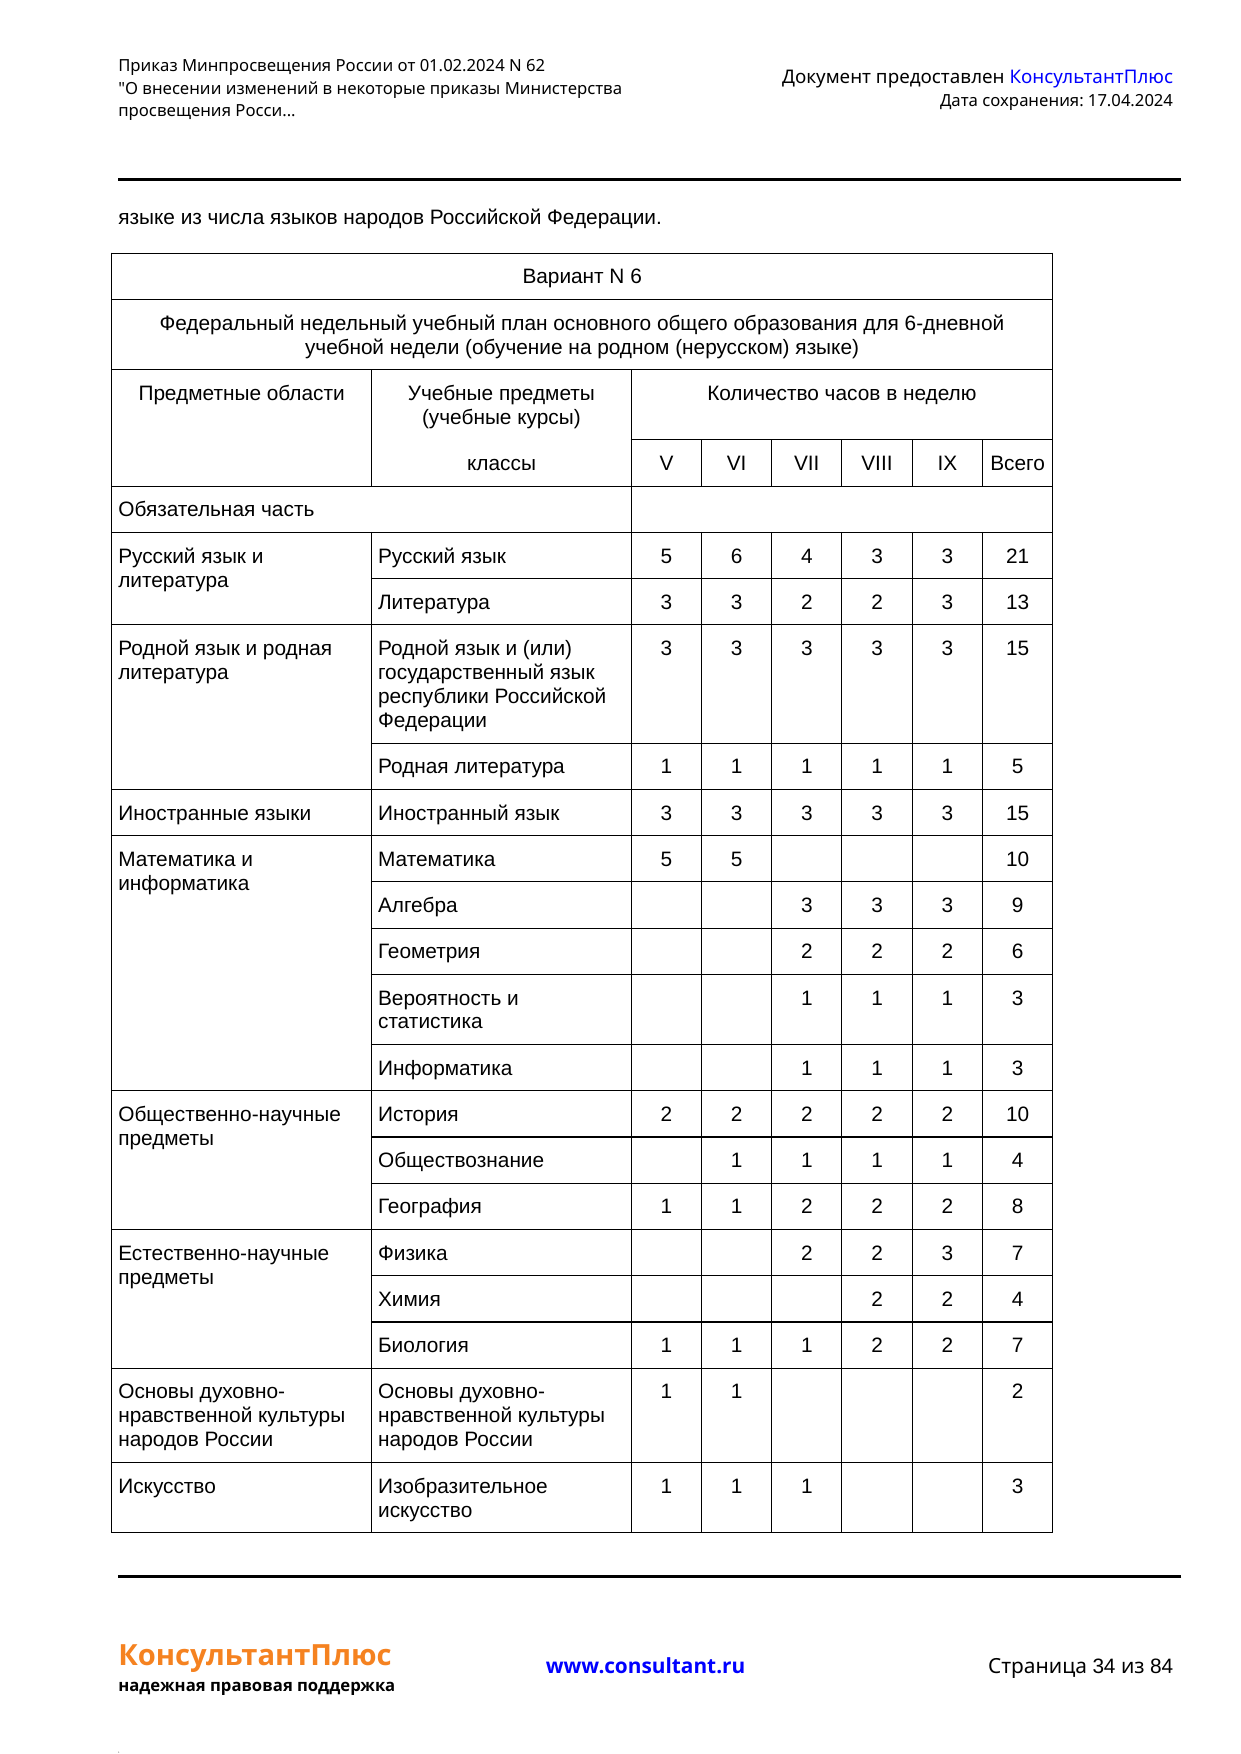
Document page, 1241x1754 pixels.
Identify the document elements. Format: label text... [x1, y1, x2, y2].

table_cell 9 [983, 882, 1052, 927]
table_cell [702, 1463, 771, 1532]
table_cell Количество часов в неделю [632, 370, 1052, 439]
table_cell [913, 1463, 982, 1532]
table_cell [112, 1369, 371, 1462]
table_cell [772, 836, 841, 881]
table_cell 1 [772, 1138, 841, 1183]
table_cell [632, 882, 701, 927]
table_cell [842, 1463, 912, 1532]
table_header Вариант N 6 [112, 254, 1052, 299]
table_cell 2 [842, 1184, 912, 1229]
table_cell 2 [702, 1091, 771, 1136]
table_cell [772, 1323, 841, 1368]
table_cell Физика [372, 1230, 631, 1275]
table_cell [632, 1230, 701, 1275]
table_cell 4 [772, 533, 841, 578]
table_cell 8 [983, 1184, 1052, 1229]
table_cell 5 [632, 533, 701, 578]
table_cell 1 [913, 1138, 982, 1183]
table_cell 1 [913, 744, 982, 789]
table_cell [702, 882, 771, 927]
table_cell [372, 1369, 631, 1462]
table_cell 2 [913, 1091, 982, 1136]
table_cell 2 [842, 929, 912, 974]
table_cell 1 [702, 1138, 771, 1183]
table_cell 1 [772, 1045, 841, 1090]
table_cell Геометрия [372, 929, 631, 974]
table_cell классы [372, 439, 631, 486]
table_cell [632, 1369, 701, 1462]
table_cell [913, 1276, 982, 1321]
table_cell VIII [842, 440, 912, 486]
table_cell 1 [772, 975, 841, 1044]
table_cell Математика и информатика [112, 836, 371, 1090]
table_cell 2 [632, 1091, 701, 1136]
table_cell [842, 836, 912, 881]
table_cell [702, 1230, 771, 1275]
table_cell [913, 836, 982, 881]
table_cell Федеральный недельный учебный план основного общего образования для 6-дневной учебной недели (обучение на родном (нерусском) языке) [112, 300, 1052, 369]
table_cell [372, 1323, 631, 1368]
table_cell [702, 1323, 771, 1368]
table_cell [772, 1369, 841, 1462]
table_cell 21 [983, 533, 1052, 578]
table_cell 2 [772, 1091, 841, 1136]
table_cell 1 [702, 744, 771, 789]
table_cell Родной язык и родная литература [112, 625, 371, 789]
table_cell [702, 929, 771, 974]
table_cell Предметные области [112, 370, 371, 486]
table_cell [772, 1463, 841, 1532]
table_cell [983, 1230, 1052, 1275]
table_cell 3 [842, 790, 912, 835]
table_cell 1 [913, 975, 982, 1044]
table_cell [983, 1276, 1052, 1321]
table_cell 3 [842, 533, 912, 578]
table_cell [702, 1045, 771, 1090]
table_cell 1 [913, 1045, 982, 1090]
table_cell 3 [913, 882, 982, 927]
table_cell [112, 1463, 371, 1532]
table_cell 15 [983, 790, 1052, 835]
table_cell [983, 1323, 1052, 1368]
table_cell Обществознание [372, 1138, 631, 1183]
table_cell 1 [632, 1184, 701, 1229]
table_cell 1 [842, 744, 912, 789]
table_cell История [372, 1091, 631, 1136]
table_cell VII [772, 440, 841, 486]
table_cell 3 [983, 975, 1052, 1044]
table_cell VI [702, 440, 771, 486]
table_cell [632, 975, 701, 1044]
table_cell 1 [842, 1045, 912, 1090]
table_cell 1 [632, 744, 701, 789]
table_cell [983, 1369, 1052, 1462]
table_cell 1 [772, 744, 841, 789]
table_cell [632, 929, 701, 974]
table_cell 2 [772, 579, 841, 624]
table_cell [632, 1138, 701, 1183]
table_cell [702, 975, 771, 1044]
table_cell 5 [702, 836, 771, 881]
table_cell 2 [842, 1091, 912, 1136]
table_cell 3 [983, 1045, 1052, 1090]
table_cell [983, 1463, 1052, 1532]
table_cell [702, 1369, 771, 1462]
table_cell 13 [983, 579, 1052, 624]
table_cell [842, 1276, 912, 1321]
table_cell География [372, 1184, 631, 1229]
table_cell Обязательная часть [112, 487, 631, 532]
table_cell [632, 1045, 701, 1090]
table_cell IX [913, 440, 982, 486]
table_cell Родной язык и (или) государственный язык республики Российской Федерации [372, 625, 631, 742]
table_cell 2 [772, 929, 841, 974]
table_cell Алгебра [372, 882, 631, 927]
table_cell Учебные предметы (учебные курсы) [372, 370, 631, 439]
table_cell 3 [632, 579, 701, 624]
table_cell 3 [842, 625, 912, 742]
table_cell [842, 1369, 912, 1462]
table_cell 2 [772, 1184, 841, 1229]
table_cell 3 [772, 882, 841, 927]
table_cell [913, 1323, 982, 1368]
table_cell Русский язык и литература [112, 533, 371, 624]
table_cell 15 [983, 625, 1052, 742]
table_cell 2 [842, 579, 912, 624]
table_cell 1 [842, 975, 912, 1044]
table_cell V [632, 440, 701, 486]
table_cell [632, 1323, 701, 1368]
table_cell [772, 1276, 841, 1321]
table_cell 2 [772, 1230, 841, 1275]
table_cell 3 [772, 625, 841, 742]
table_cell 2 [913, 929, 982, 974]
table_cell Математика [372, 836, 631, 881]
table_cell 4 [983, 1138, 1052, 1183]
table_cell 5 [983, 744, 1052, 789]
table_cell Иностранный язык [372, 790, 631, 835]
table_cell 2 [913, 1184, 982, 1229]
table_cell 10 [983, 836, 1052, 881]
table_cell Всего [983, 440, 1052, 486]
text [118, 205, 1181, 229]
table_cell 10 [983, 1091, 1052, 1136]
table_cell [632, 487, 1052, 532]
table_cell Русский язык [372, 533, 631, 578]
table_cell 3 [772, 790, 841, 835]
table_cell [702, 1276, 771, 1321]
table_cell Вероятность и статистика [372, 975, 631, 1044]
table_cell 3 [913, 625, 982, 742]
table_cell 2 [842, 1230, 912, 1275]
table_cell 3 [913, 1230, 982, 1275]
table_cell 1 [702, 1184, 771, 1229]
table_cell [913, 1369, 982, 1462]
table_cell 3 [632, 790, 701, 835]
table_cell 6 [702, 533, 771, 578]
table_cell 3 [702, 790, 771, 835]
table_cell 1 [842, 1138, 912, 1183]
table_cell 3 [702, 579, 771, 624]
table_cell 3 [702, 625, 771, 742]
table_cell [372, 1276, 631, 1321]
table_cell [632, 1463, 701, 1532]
table_cell 3 [913, 533, 982, 578]
table_cell 3 [632, 625, 701, 742]
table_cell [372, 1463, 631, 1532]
table_cell Родная литература [372, 744, 631, 789]
table_cell 3 [913, 790, 982, 835]
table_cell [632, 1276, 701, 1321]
table_cell 3 [913, 579, 982, 624]
table_cell Иностранные языки [112, 790, 371, 835]
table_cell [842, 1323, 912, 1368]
table_cell 6 [983, 929, 1052, 974]
table_cell Естественно-научные предметы [112, 1230, 371, 1368]
table_cell Информатика [372, 1045, 631, 1090]
table_cell 5 [632, 836, 701, 881]
table_cell Литература [372, 579, 631, 624]
table_cell Общественно-научные предметы [112, 1091, 371, 1229]
table_cell 3 [842, 882, 912, 927]
